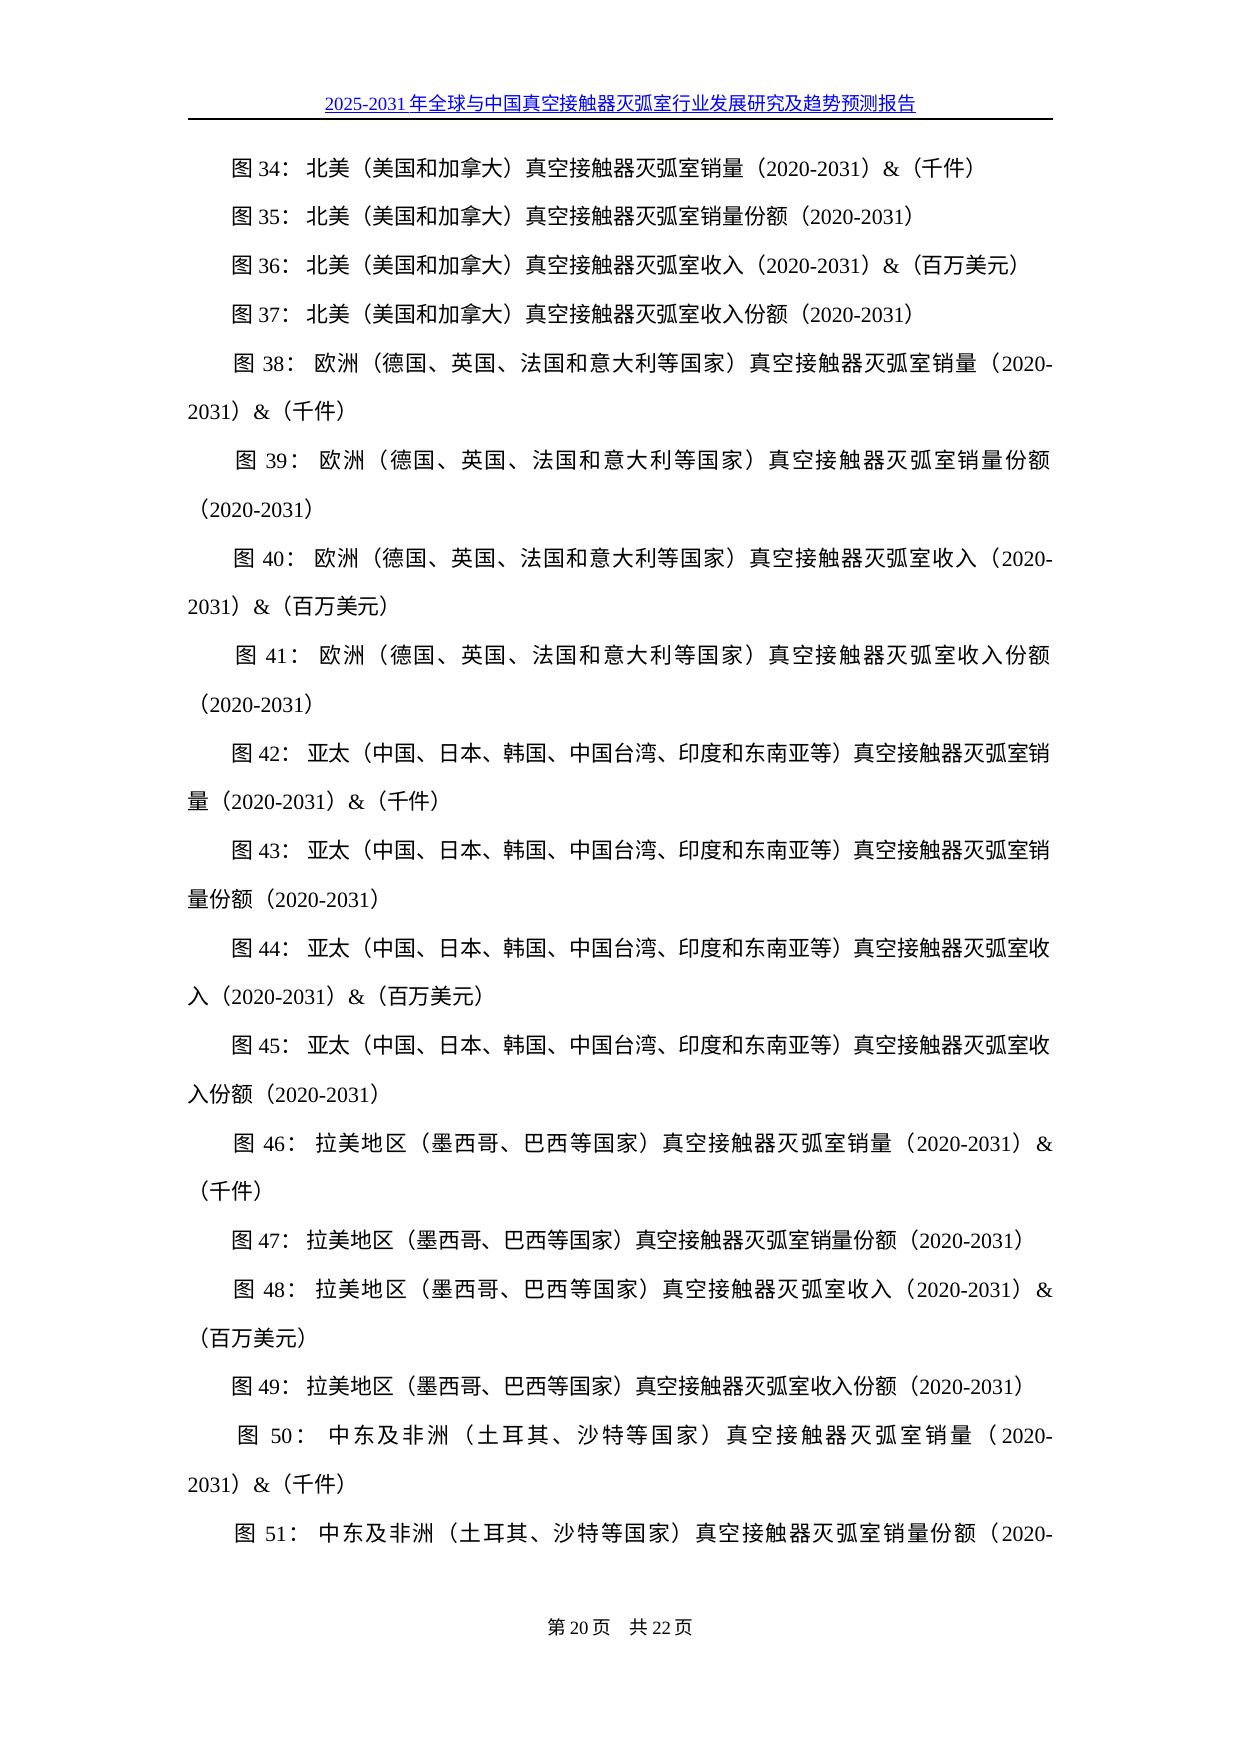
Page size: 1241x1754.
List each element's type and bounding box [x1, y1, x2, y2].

text [187, 150, 1053, 1548]
